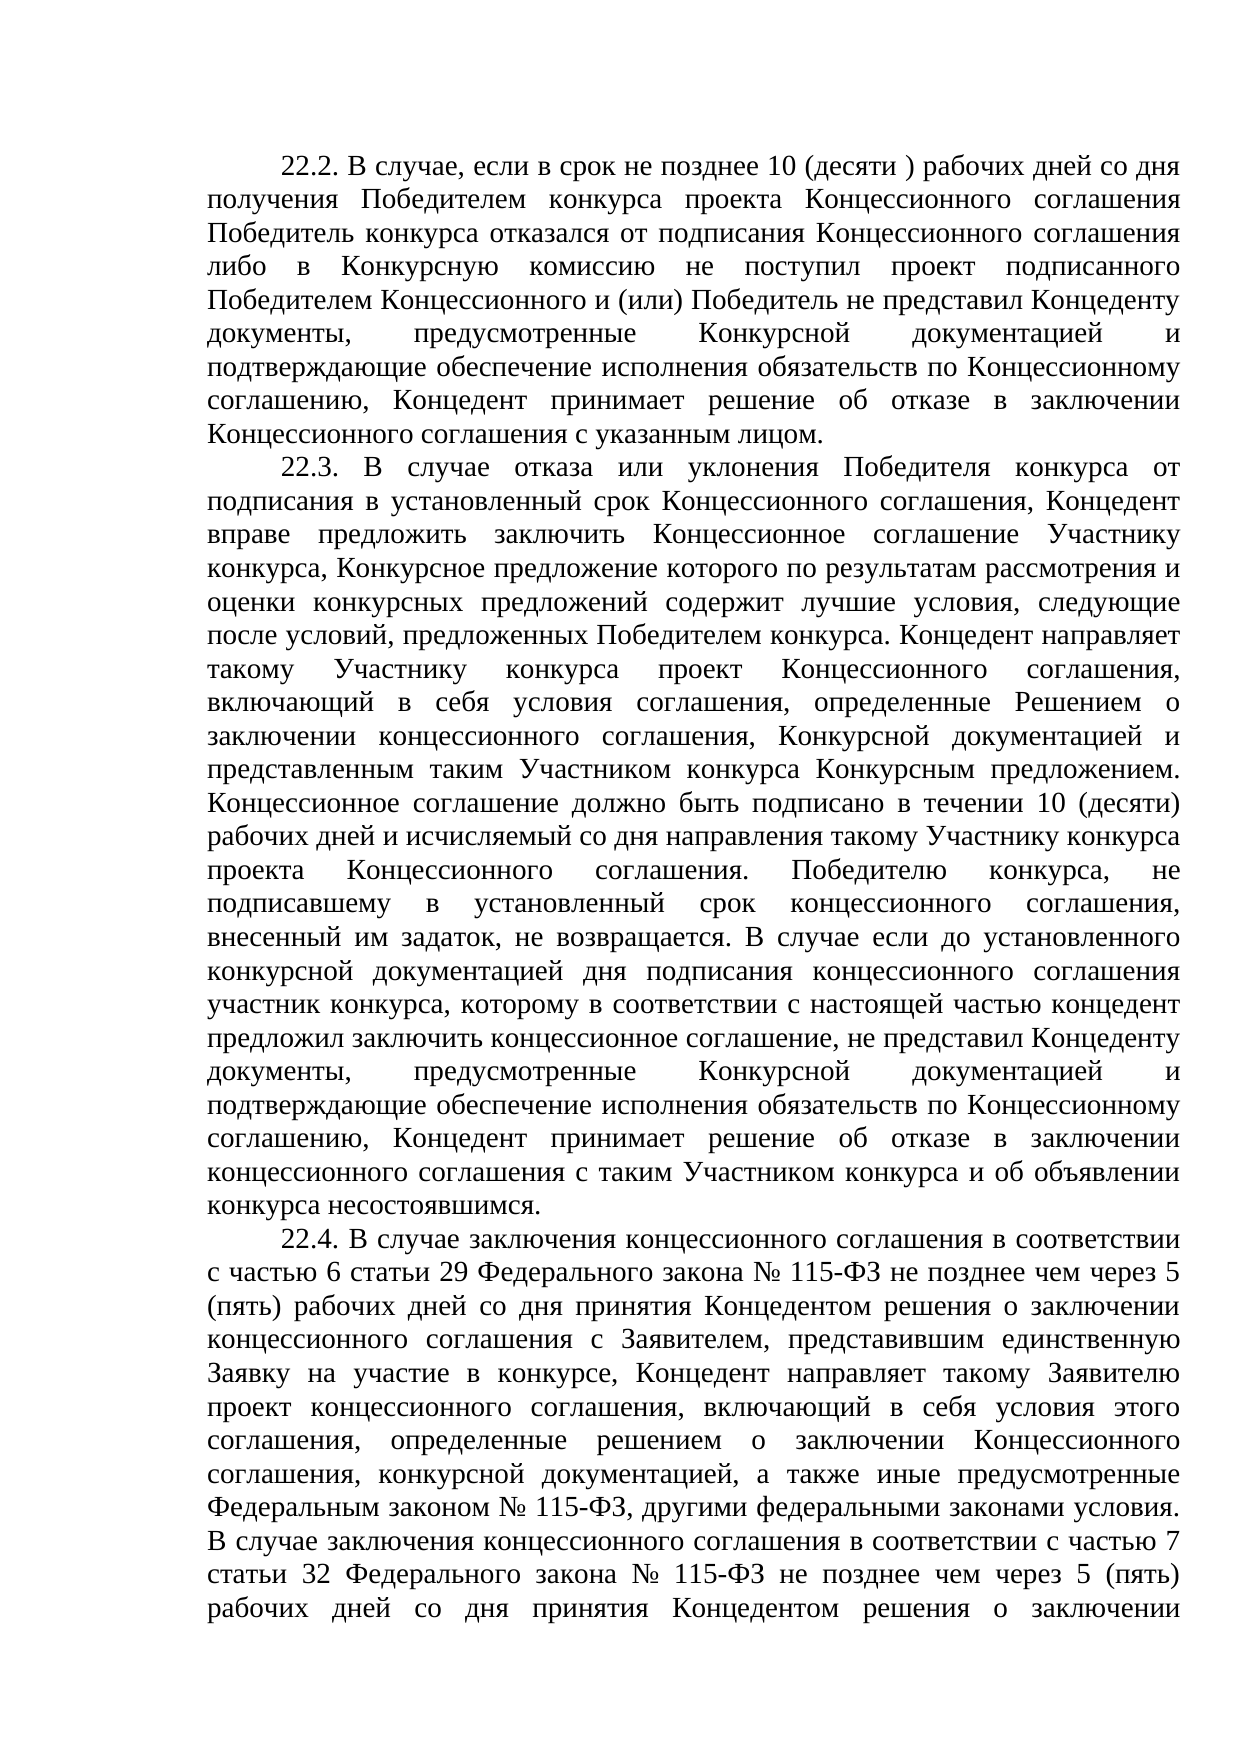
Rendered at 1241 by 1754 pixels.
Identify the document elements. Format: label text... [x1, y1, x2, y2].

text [207, 1221, 1181, 1623]
text 22.2. В случае, если в срок не позднее 10 (десяти ) рабочих дней со дня получения Победителем конкурса проекта Концессионного соглашения Победитель конкурса отказался от подписания Концессионного соглашения либо в Конкурсную комиссию не поступил проект подписанного Победителем Концессионного и (или) Победитель не представил Концеденту документы, предусмотренные Конкурсной документацией и подтверждающие обеспечение исполнения обязательств по Концессионному соглашению, Концедент принимает решение об отказе в заключении Концессионного соглашения с указанным лицом. [207, 148, 1181, 449]
text 22.3. В случае отказа или уклонения Победителя конкурса от подписания в установленный срок Концессионного соглашения, Концедент вправе предложить заключить Концессионное соглашение Участнику конкурса, Конкурсное предложение которого по результатам рассмотрения и оценки конкурсных предложений содержит лучшие условия, следующие после условий, предложенных Победителем конкурса. Концедент направляет такому Участнику конкурса проект Концессионного соглашения, включающий в себя условия соглашения, определенные Решением о заключении концессионного соглашения, Конкурсной документацией и представленным таким Участником конкурса Конкурсным предложением. Концессионное соглашение должно быть подписано в течении 10 (десяти) рабочих дней и исчисляемый со дня направления такому Участнику конкурса проекта Концессионного соглашения. Победителю конкурса, не подписавшему в установленный срок концессионного соглашения, внесенный им задаток, не возвращается. В случае если до установленного конкурсной документацией дня подписания концессионного соглашения участник конкурса, которому в соответствии с настоящей частью концедент предложил заключить концессионное соглашение, не представил Концеденту документы, предусмотренные Конкурсной документацией и подтверждающие обеспечение исполнения обязательств по Концессионному соглашению, Концедент принимает решение об отказе в заключении концессионного соглашения с таким Участником конкурса и об объявлении конкурса несостоявшимся. [207, 449, 1181, 1221]
